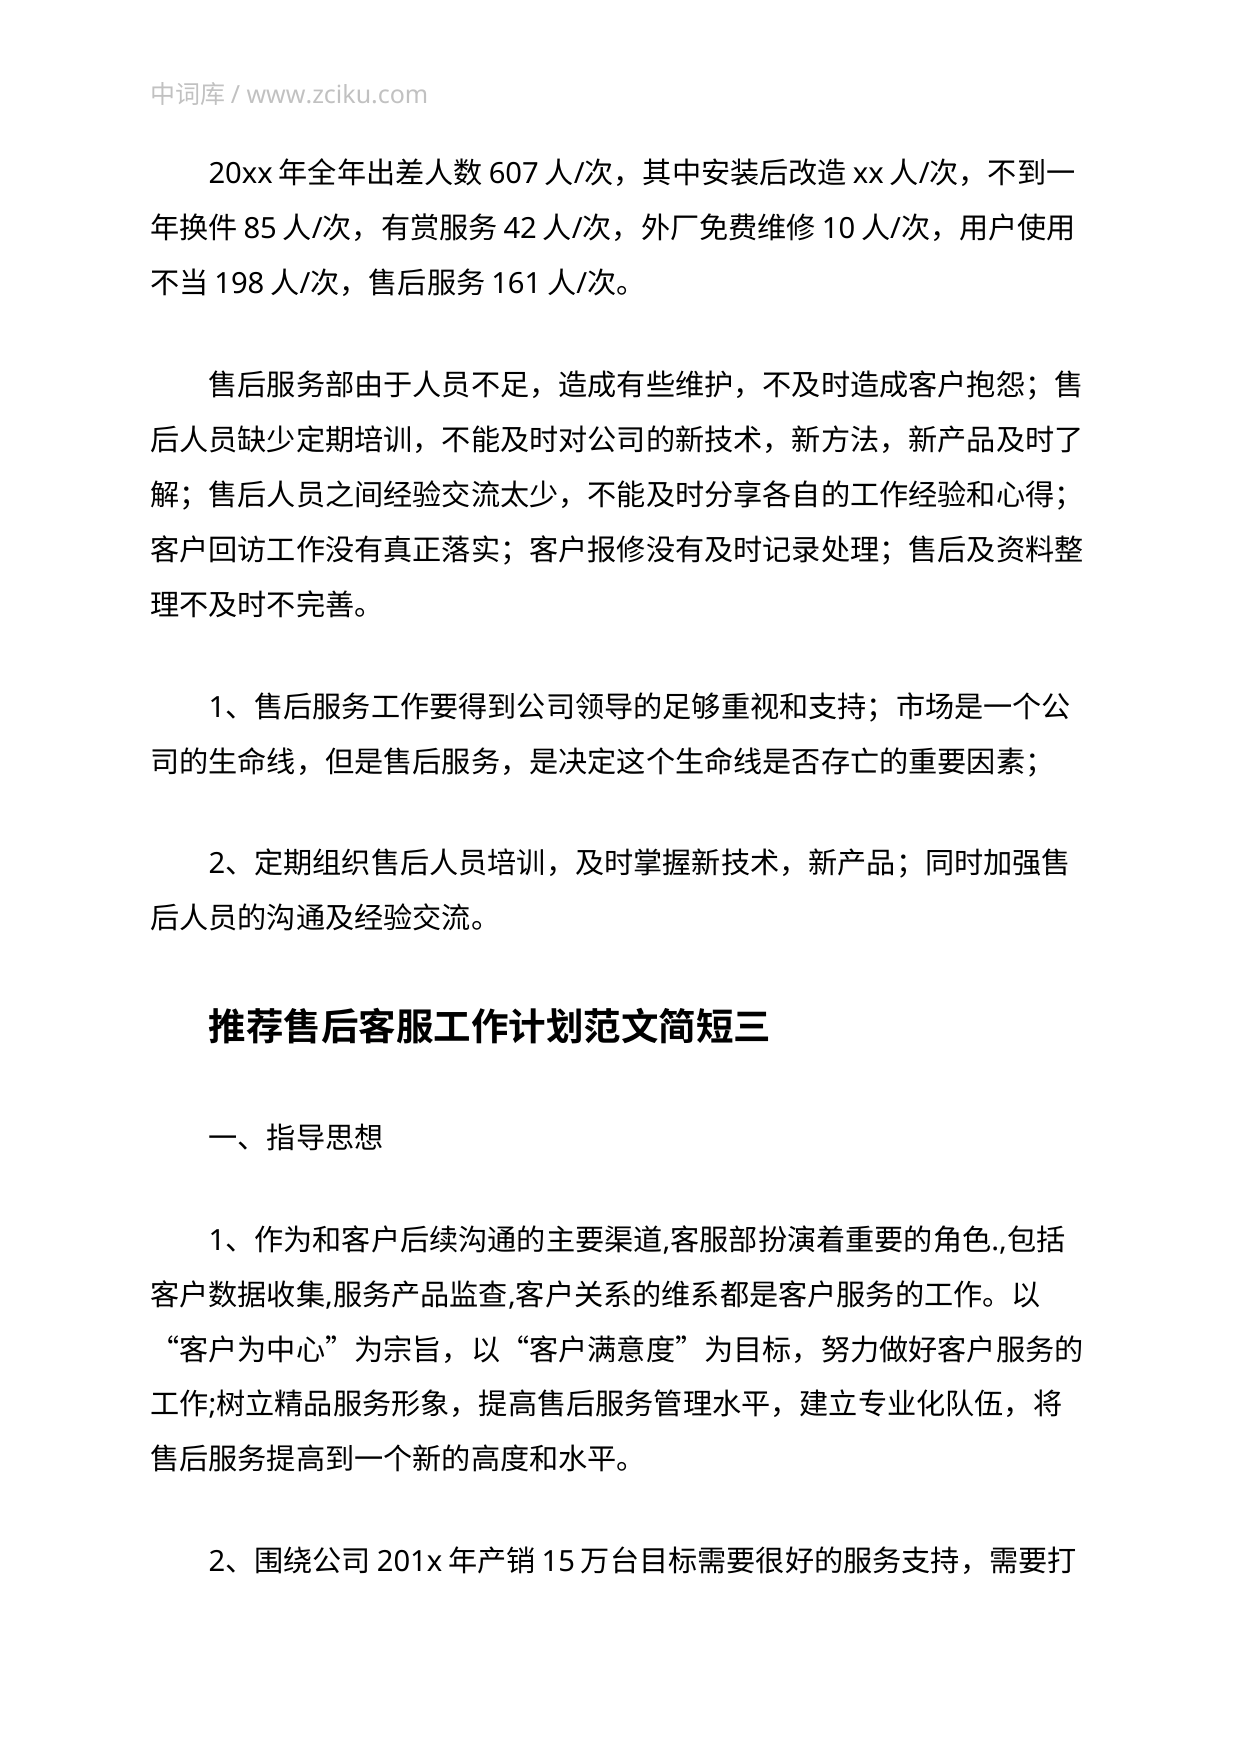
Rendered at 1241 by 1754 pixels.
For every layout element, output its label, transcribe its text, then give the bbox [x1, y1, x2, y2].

text 1、售后服务工作要得到公司领导的足够重视和支持；市场是一个公司的生命线，但是售后服务，是决定这个生命线是否存亡的重要因素； [150, 683, 1090, 781]
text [150, 1538, 1090, 1580]
text 2、定期组织售后人员培训，及时掌握新技术，新产品；同时加强售后人员的沟通及经验交流。 [150, 840, 1090, 937]
text 20xx年全年出差人数607人/次，其中安装后改造xx人/次，不到一年换件85人/次，有赏服务42人/次，外厂免费维修10人/次，用户使用不当198人/次，售后服务161人/次。 [150, 150, 1090, 302]
text 1、作为和客户后续沟通的主要渠道,客服部扮演着重要的角色.,包括客户数据收集,服务产品监查,客户关系的维系都是客户服务的工作。以“客户为中心”为宗旨，以“客户满意度”为目标，努力做好客户服务的工作;树立精品服务形象，提高售后服务管理水平，建立专业化队伍，将售后服务提高到一个新的高度和水平。 [150, 1216, 1090, 1478]
text 一、指导思想 [150, 1114, 1090, 1157]
text 推荐售后客服工作计划范文简短三 [150, 997, 1090, 1051]
text 售后服务部由于人员不足，造成有些维护，不及时造成客户抱怨；售后人员缺少定期培训，不能及时对公司的新技术，新方法，新产品及时了解；售后人员之间经验交流太少，不能及时分享各自的工作经验和心得；客户回访工作没有真正落实；客户报修没有及时记录处理；售后及资料整理不及时不完善。 [150, 362, 1090, 624]
